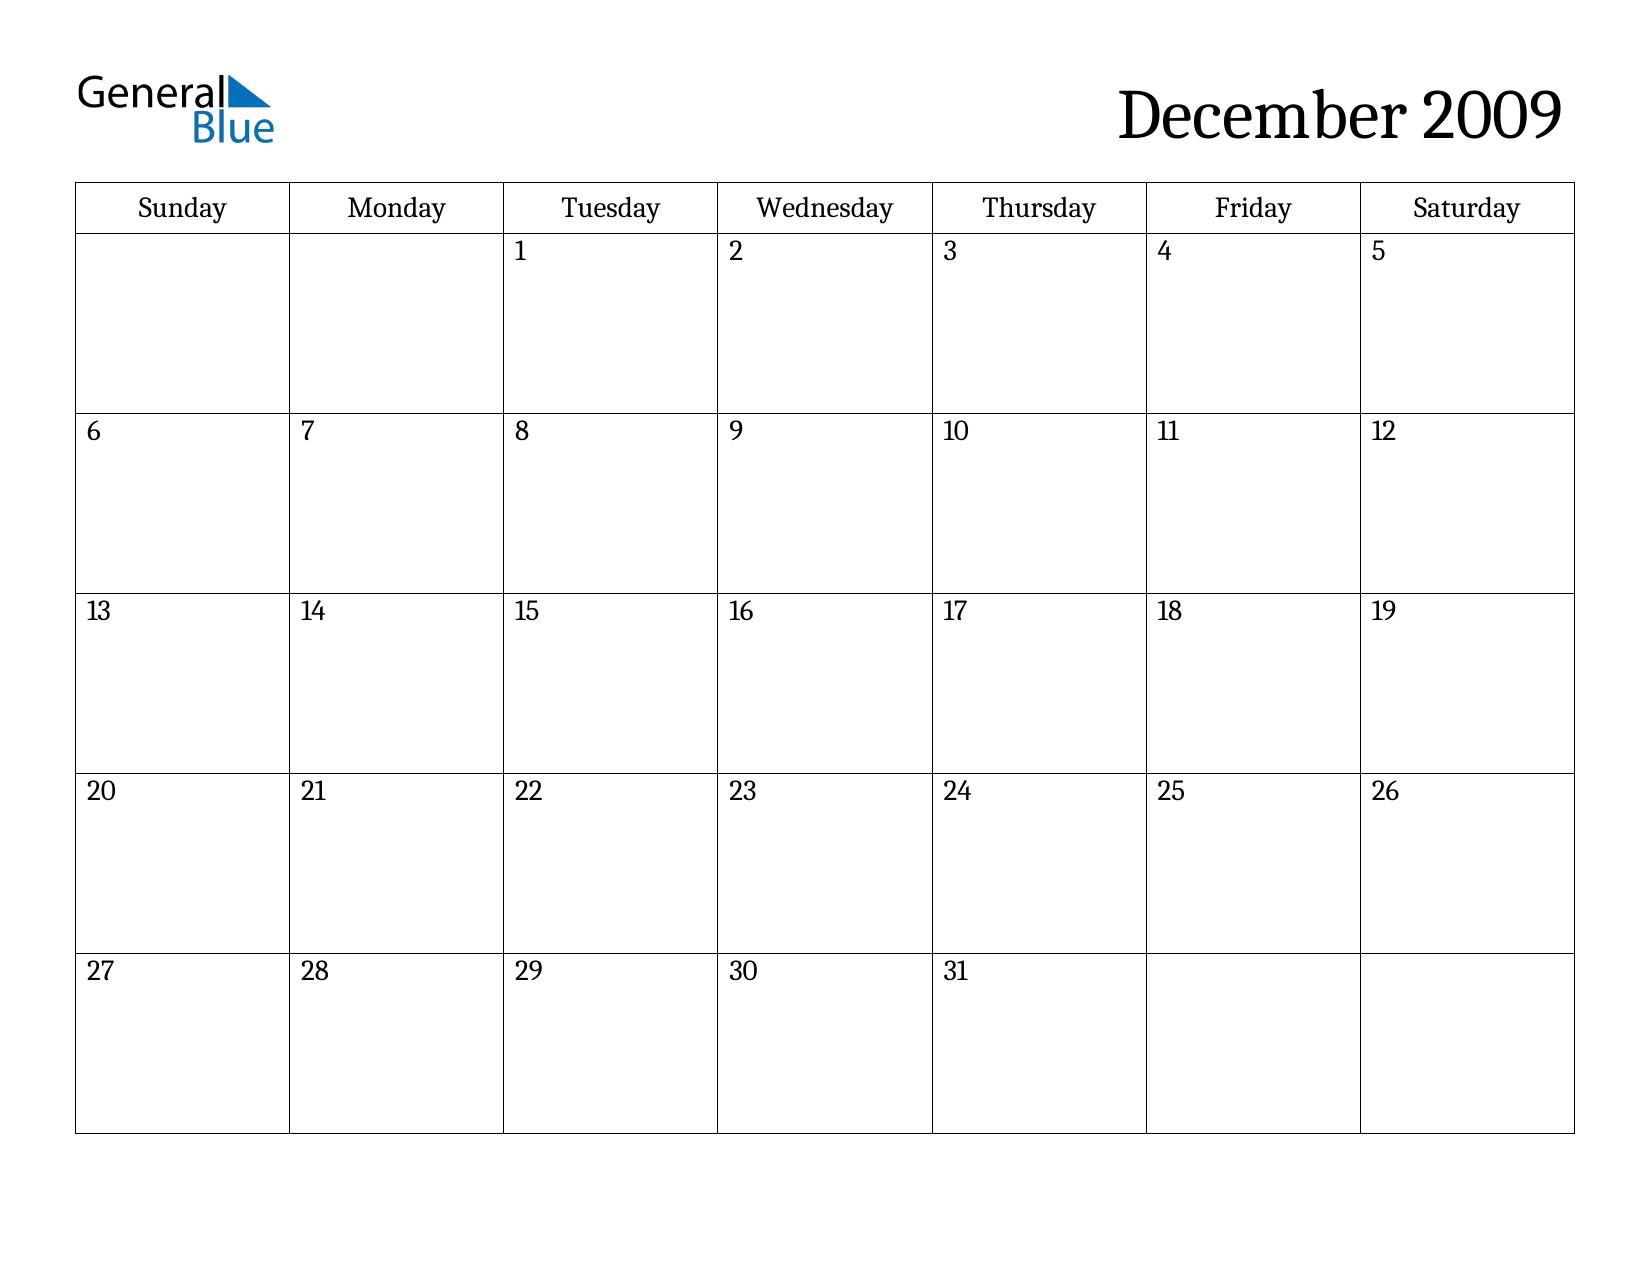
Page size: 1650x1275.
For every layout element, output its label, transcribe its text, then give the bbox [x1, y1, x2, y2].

table_cell [1361, 808, 1574, 953]
table_cell [290, 627, 503, 773]
table_cell [76, 988, 289, 1133]
table_cell [1147, 267, 1360, 413]
table_cell [933, 267, 1146, 413]
table_header [76, 75, 503, 182]
table_cell 14 [290, 594, 503, 627]
table_cell 3 [933, 234, 1146, 267]
table_cell Sunday [76, 183, 289, 233]
table_cell [76, 448, 289, 593]
table_cell [933, 988, 1146, 1133]
table_cell 23 [718, 774, 932, 807]
table_cell [1361, 954, 1574, 987]
table_cell [504, 988, 717, 1133]
table_cell [76, 627, 289, 773]
table_cell [933, 627, 1146, 773]
table_cell 10 [933, 414, 1146, 447]
table_cell [1147, 627, 1360, 773]
table_cell 8 [504, 414, 717, 447]
table_cell [76, 808, 289, 953]
table_cell [1147, 988, 1360, 1133]
table_cell 31 [933, 954, 1146, 987]
table_cell [290, 448, 503, 593]
table_cell [933, 808, 1146, 953]
table_cell 4 [1147, 234, 1360, 267]
table_cell [76, 267, 289, 413]
table_cell 6 [76, 414, 289, 447]
table_cell [1147, 954, 1360, 987]
table_cell [290, 808, 503, 953]
table_cell [718, 448, 932, 593]
table_cell [1361, 627, 1574, 773]
table_cell [1361, 267, 1574, 413]
table_cell [1361, 988, 1574, 1133]
table_cell 27 [76, 954, 289, 987]
table_cell 22 [504, 774, 717, 807]
table_cell 28 [290, 954, 503, 987]
table_cell [290, 234, 503, 267]
table_cell 29 [504, 954, 717, 987]
table_cell 7 [290, 414, 503, 447]
table_cell Wednesday [718, 183, 932, 233]
table_cell [1361, 448, 1574, 593]
table_cell [718, 267, 932, 413]
table_cell 16 [718, 594, 932, 627]
table_cell [504, 627, 717, 773]
table_cell [1147, 808, 1360, 953]
table_cell 18 [1147, 594, 1360, 627]
table_cell [290, 988, 503, 1133]
table_cell [504, 448, 717, 593]
table_cell [718, 808, 932, 953]
table_cell 9 [718, 414, 932, 447]
table_header December 2009 [504, 75, 1574, 182]
table_cell [718, 988, 932, 1133]
table_cell Monday [290, 183, 503, 233]
table_cell 13 [76, 594, 289, 627]
table_cell Tuesday [504, 183, 717, 233]
table_cell [76, 234, 289, 267]
table_cell 24 [933, 774, 1146, 807]
table_cell [290, 267, 503, 413]
table_cell 1 [504, 234, 717, 267]
table_cell 25 [1147, 774, 1360, 807]
table_cell 21 [290, 774, 503, 807]
table_cell [1147, 448, 1360, 593]
table_cell 17 [933, 594, 1146, 627]
table_cell Saturday [1361, 183, 1574, 233]
table_cell 12 [1361, 414, 1574, 447]
table_cell [933, 448, 1146, 593]
table_cell 26 [1361, 774, 1574, 807]
picture [78, 75, 274, 143]
table_cell Friday [1147, 183, 1360, 233]
table_cell [718, 627, 932, 773]
table_cell 20 [76, 774, 289, 807]
table_cell 30 [718, 954, 932, 987]
table_cell [504, 808, 717, 953]
table_cell 19 [1361, 594, 1574, 627]
table_cell 5 [1361, 234, 1574, 267]
table_cell [504, 267, 717, 413]
table_cell 11 [1147, 414, 1360, 447]
table_cell Thursday [933, 183, 1146, 233]
table_cell 2 [718, 234, 932, 267]
table_cell 15 [504, 594, 717, 627]
